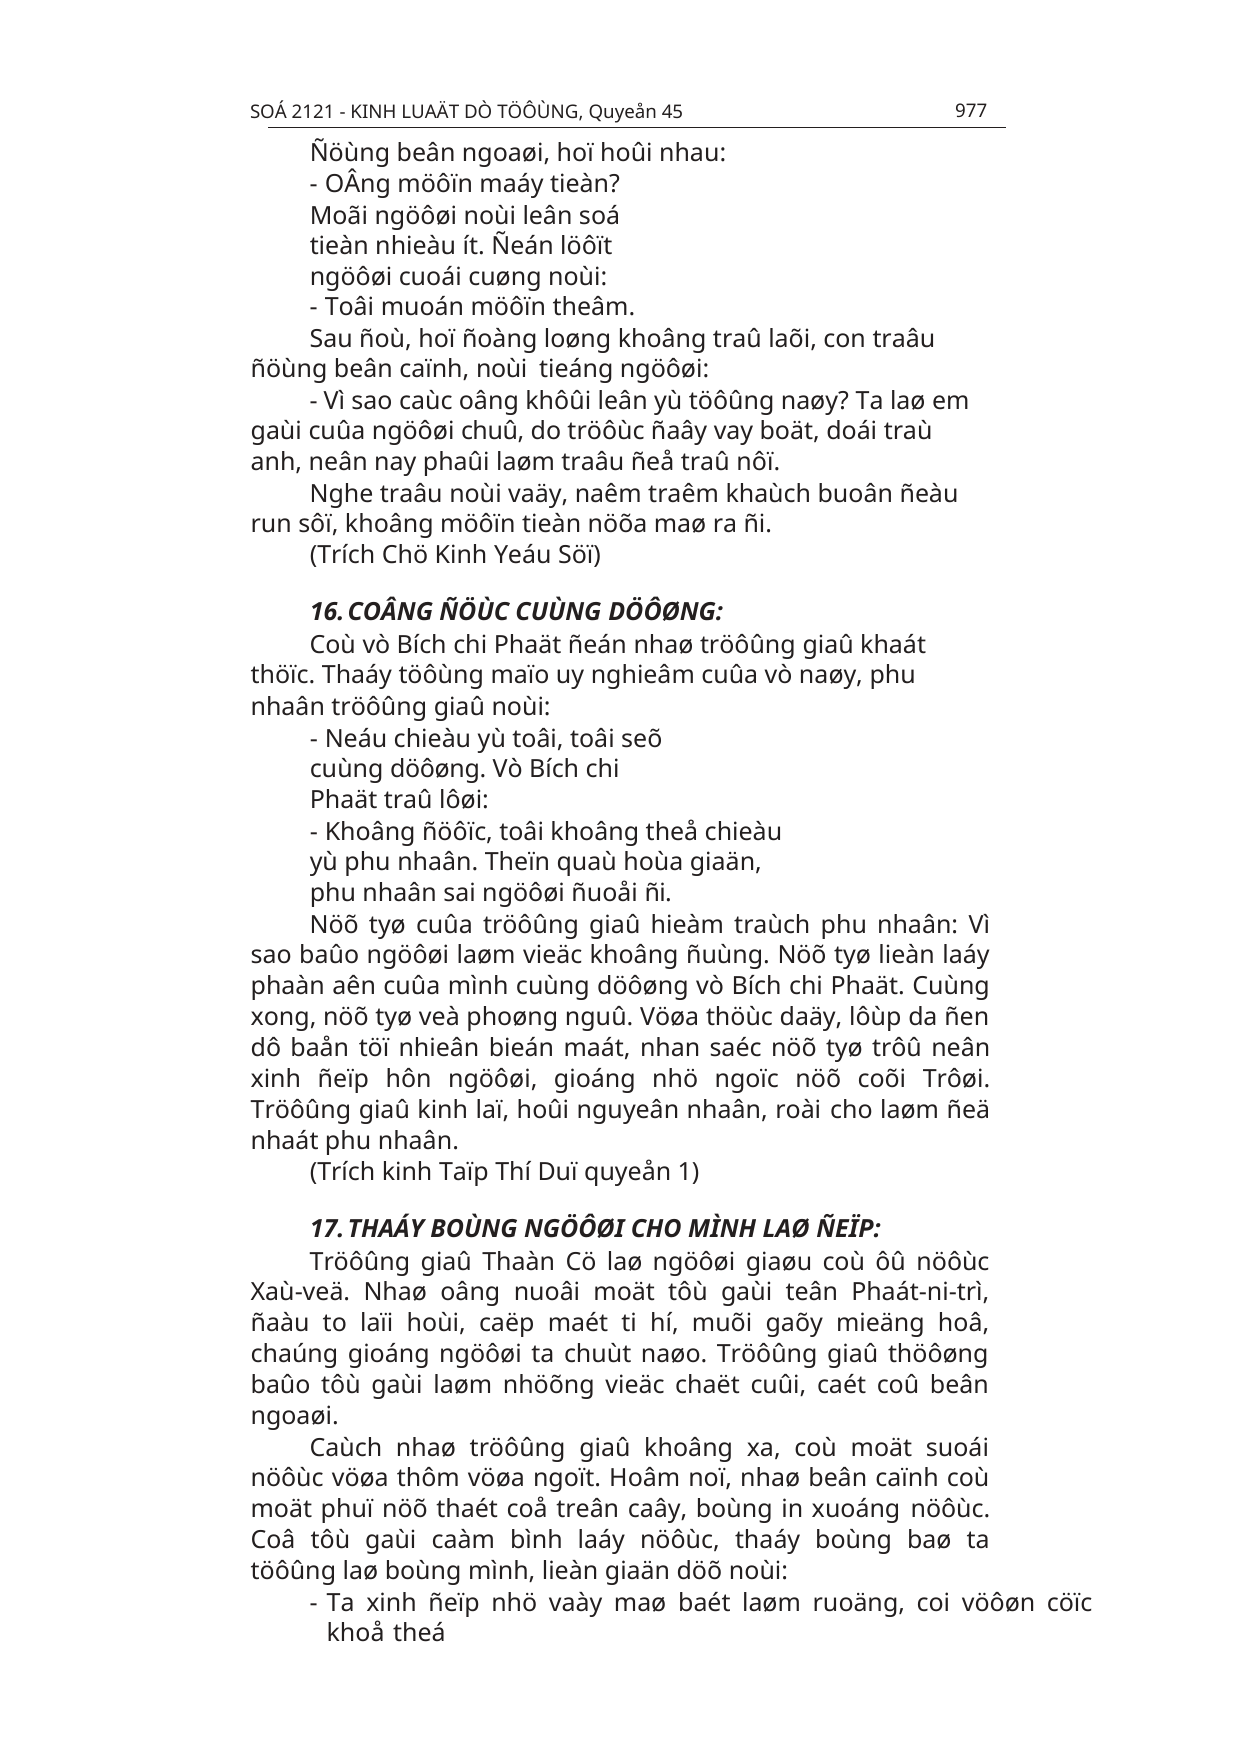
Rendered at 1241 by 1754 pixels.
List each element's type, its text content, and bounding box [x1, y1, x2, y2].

text Nghe traâu noùi vaäy, naêm traêm khaùch buoân ñeàu run sôï, khoâng möôïn tieàn nöõa maø ra ñi. [250, 478, 999, 539]
subtitle COÂNG ÑÖÙC CUÙNG DÖÔØNG: [309, 595, 1092, 627]
list Ta xinh ñeïp nhö vaày maø baét laøm ruoäng, coi vöôøn cöïc khoå theá [309, 1587, 1092, 1648]
text Sau ñoù, hoï ñoàng loøng khoâng traû laõi, con traâu ñöùng beân caïnh, noùi tieáng ngöôøi: [250, 323, 999, 384]
text Nöõ tyø cuûa tröôûng giaû hieàm traùch phu nhaân: Vì sao baûo ngöôøi laøm vieäc khoâng ñuùng. Nöõ tyø lieàn laáy phaàn aên cuûa mình cuùng döôøng vò Bích chi Phaät. Cuùng xong, nöõ tyø veà phoøng nguû. Vöøa thöùc daäy, lôùp da ñen dô baån töï nhieân bieán maát, nhan saéc nöõ tyø trôû neân xinh ñeïp hôn ngöôøi, gioáng nhö ngoïc nöõ coõi Trôøi. Tröôûng giaû kinh laï, hoûi nguyeân nhaân, roài cho laøm ñeä nhaát phu nhaân. [250, 908, 990, 1157]
list Khoâng ñöôïc, toâi khoâng theå chieàu yù phu nhaân. Theïn quaù hoùa giaän, phu nhaân sai ngöôøi ñuoåi ñi. [309, 815, 801, 908]
text SOÁ 2121 - KINH LUAÄT DÒ TÖÔÙNG, Quyeån 45 977 [250, 97, 1092, 124]
text (Trích kinh Taïp Thí Duï quyeån 1) [309, 1157, 1092, 1187]
subtitle THAÁY BOÙNG NGÖÔØI CHO MÌNH LAØ ÑEÏP: [309, 1211, 1092, 1244]
text Moãi ngöôøi noùi leân soá tieàn nhieàu ít. Ñeán löôït ngöôøi cuoái cuøng noùi: [309, 200, 668, 293]
text Coù vò Bích chi Phaät ñeán nhaø tröôûng giaû khaát thöïc. Thaáy töôùng maïo uy nghieâm cuûa vò naøy, phu nhaân tröôûng giaû noùi: [250, 629, 990, 722]
list Neáu chieàu yù toâi, toâi seõ cuùng döôøng. Vò Bích chi Phaät traû lôøi: [309, 722, 692, 815]
text Tröôûng giaû Thaàn Cö laø ngöôøi giaøu coù ôû nöôùc Xaù-veä. Nhaø oâng nuoâi moät tôù gaùi teân Phaát-ni-trì, ñaàu to laïi hoùi, caëp maét ti hí, muõi gaõy mieäng hoâ, chaúng gioáng ngöôøi ta chuùt naøo. Tröôûng giaû thöôøng baûo tôù gaùi laøm nhöõng vieäc chaët cuûi, caét coû beân ngoaøi. [250, 1246, 990, 1432]
text Caùch nhaø tröôûng giaû khoâng xa, coù moät suoái nöôùc vöøa thôm vöøa ngoït. Hoâm noï, nhaø beân caïnh coù moät phuï nöõ thaét coå treân caây, boùng in xuoáng nöôùc. Coâ tôù gaùi caàm bình laáy nöôùc, thaáy boùng baø ta töôûng laø boùng mình, lieàn giaän döõ noùi: [250, 1432, 990, 1587]
text (Trích Chö Kinh Yeáu Söï) [309, 539, 1092, 570]
list OÂng möôïn maáy tieàn? [309, 167, 1092, 198]
list Vì sao caùc oâng khôûi leân yù töôûng naøy? Ta laø em gaùi cuûa ngöôøi chuû, do tröôùc ñaây vay boät, doái traù anh, neân nay phaûi laøm traâu ñeå traû nôï. [250, 384, 990, 478]
list Toâi muoán möôïn theâm. [309, 293, 1092, 321]
text Ñöùng beân ngoaøi, hoï hoûi nhau: [309, 136, 1092, 167]
